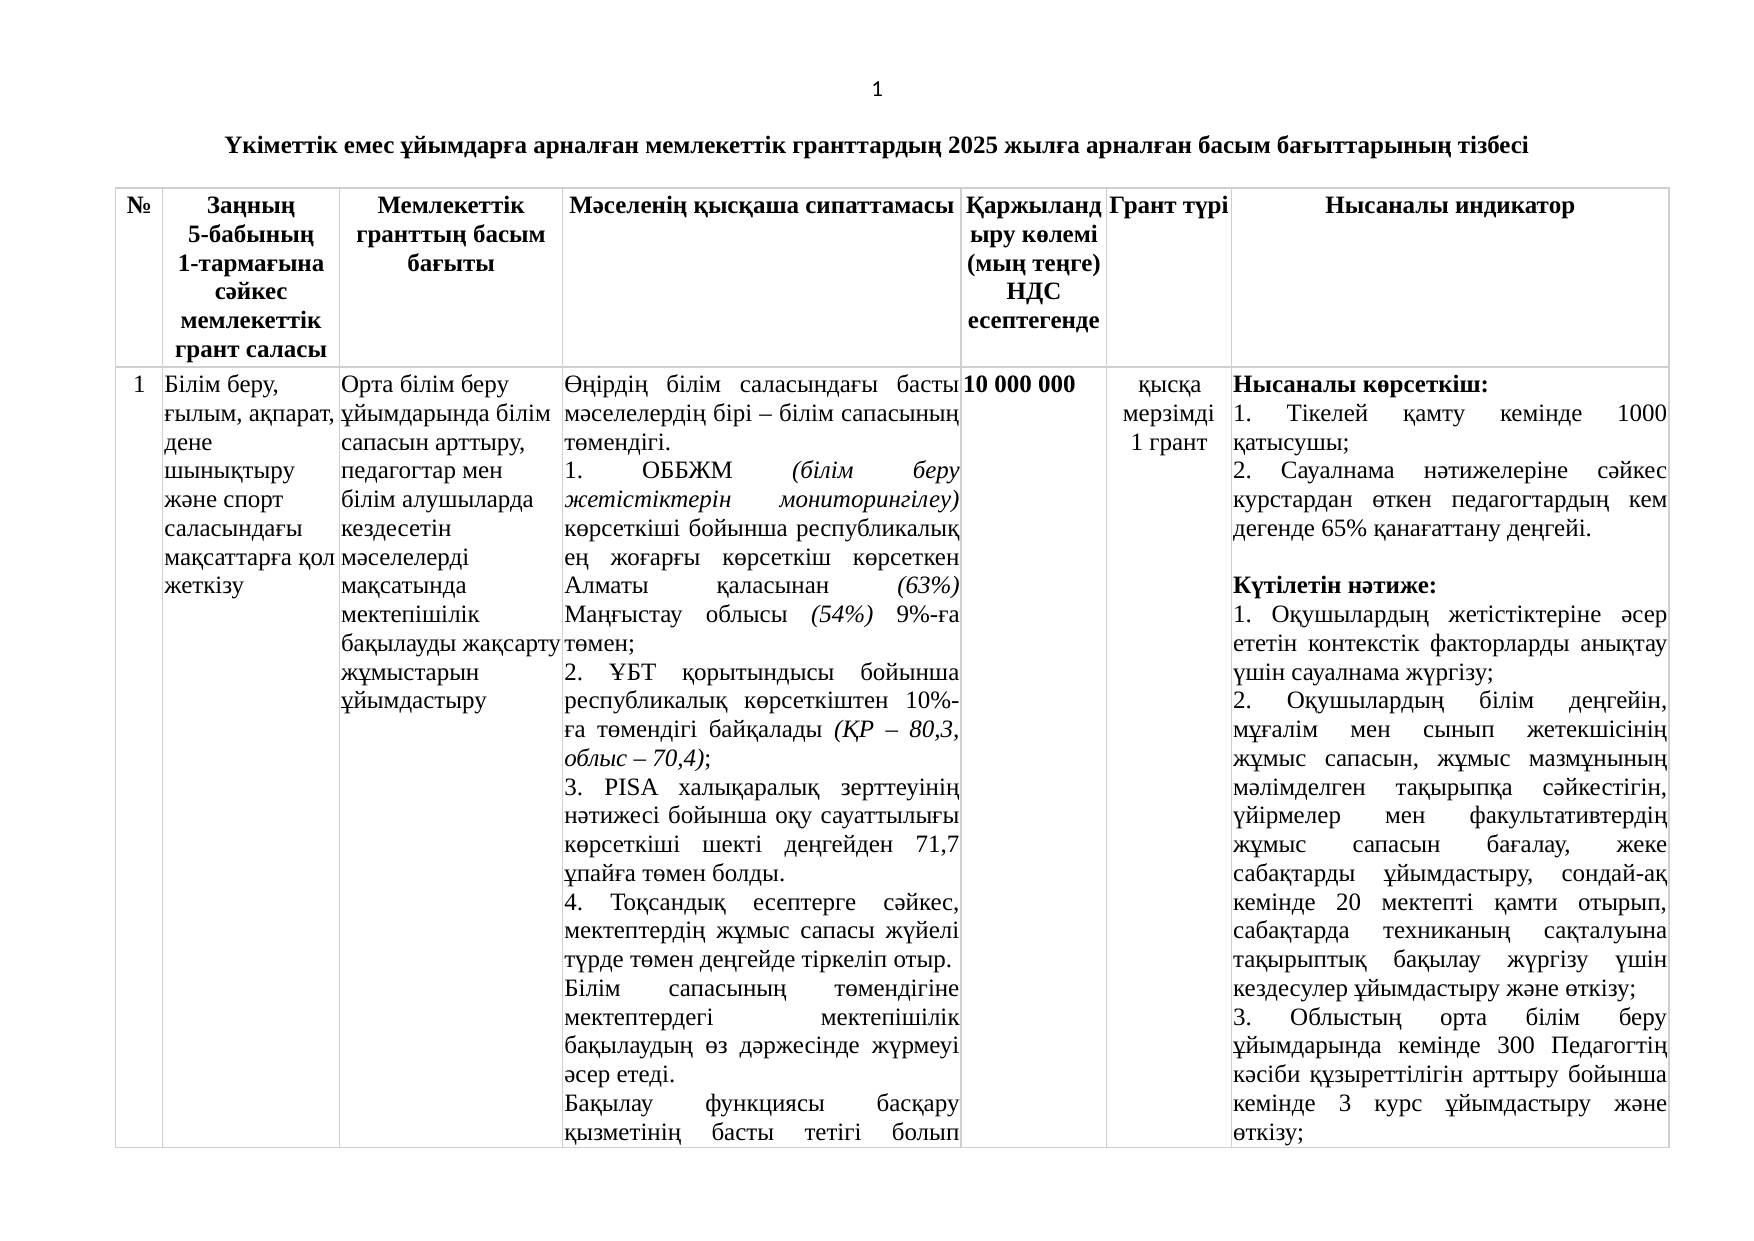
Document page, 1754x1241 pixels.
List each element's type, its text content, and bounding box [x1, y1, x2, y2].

table_header Заңның 5-бабының 1-тармағына сәйкес мемлекеттік грант саласы [163, 189, 339, 366]
table_header Нысаналы индикатор [1232, 189, 1668, 366]
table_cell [1232, 368, 1668, 1147]
table_cell 1 [116, 368, 162, 1147]
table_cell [563, 368, 960, 1147]
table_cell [1107, 368, 1231, 1147]
text Үкіметтік емес ұйымдарға арналған мемлекеттік гранттардың 2025 жылға арналған басым бағыттарының тізбесі [118, 130, 1636, 158]
table_header Қаржыландыру көлемі (мың теңге) НДС есептегенде [962, 189, 1106, 366]
table_header № [116, 189, 162, 366]
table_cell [340, 368, 562, 1147]
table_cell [163, 368, 339, 1147]
table_header Мәселенің қысқаша сипаттамасы [563, 189, 960, 366]
table_cell 10 000 000 [962, 368, 1106, 1147]
table_header Грант түрі [1107, 189, 1231, 366]
table_header Мемлекеттік гранттың басым бағыты [340, 189, 562, 366]
